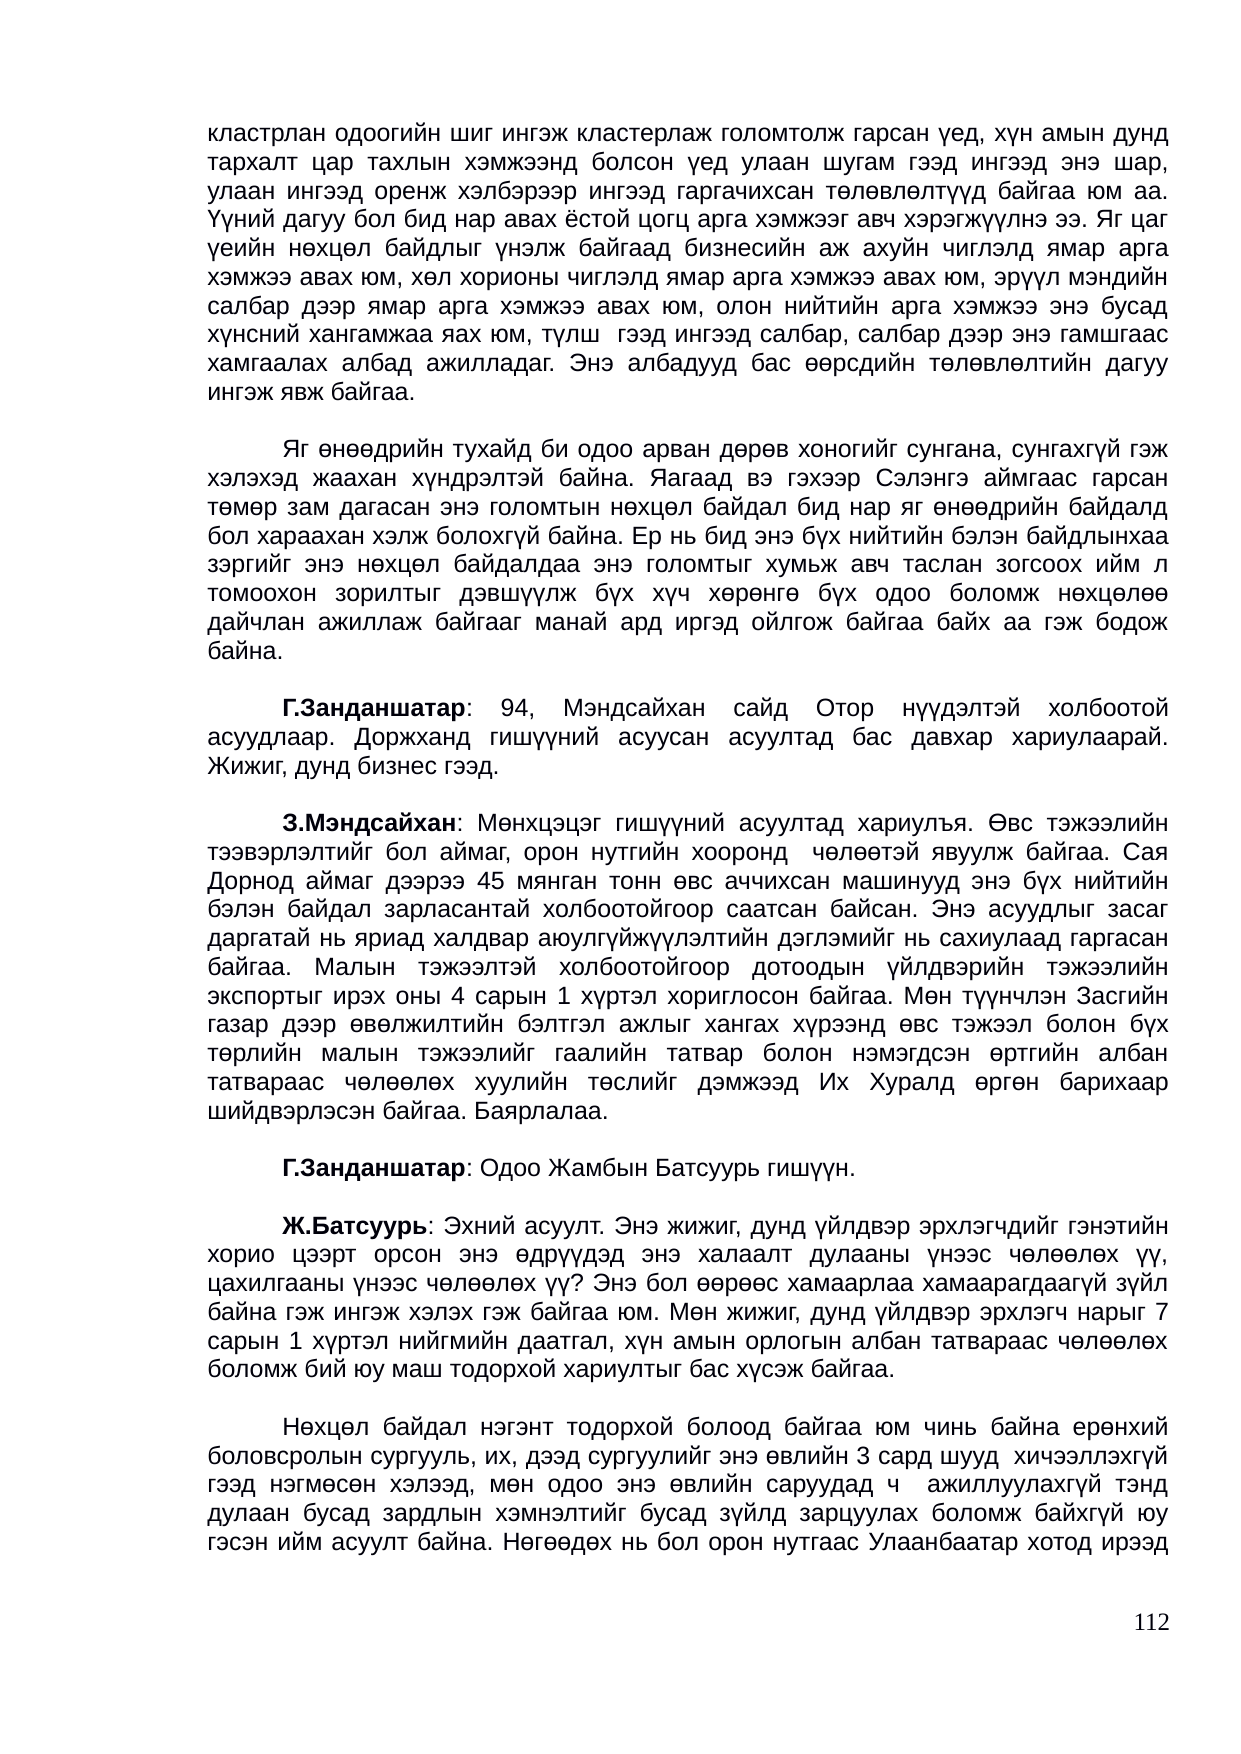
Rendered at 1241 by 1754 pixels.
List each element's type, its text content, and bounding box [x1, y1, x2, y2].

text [207, 118, 1170, 406]
text З.Мэндсайхан: Мөнхцэцэг гишүүний асуултад хариулъя. Өвс тэжээлийн тээвэрлэлтийг бол аймаг, орон нутгийн хооронд чөлөөтэй явуулж байгаа. Сая Дорнод аймаг дээрээ 45 мянган тонн өвс аччихсан машинууд энэ бүх нийтийн бэлэн байдал зарласантай холбоотойгоор саатсан байсан. Энэ асуудлыг засаг даргатай нь яриад халдвар аюулгүйжүүлэлтийн дэглэмийг нь сахиулаад гаргасан байгаа. Малын тэжээлтэй холбоотойгоор дотоодын үйлдвэрийн тэжээлийн экспортыг ирэх оны 4 сарын 1 хүртэл хориглосон байгаа. Мөн түүнчлэн Засгийн газар дээр өвөлжилтийн бэлтгэл ажлыг хангах хүрээнд өвс тэжээл болон бүх төрлийн малын тэжээлийг гаалийн татвар болон нэмэгдсэн өртгийн албан татвараас чөлөөлөх хуулийн төслийг дэмжээд Их Хуралд өргөн барихаар шийдвэрлэсэн байгаа. Баярлалаа. [207, 808, 1170, 1124]
text Ж.Батсуурь: Эхний асуулт. Энэ жижиг, дунд үйлдвэр эрхлэгчдийг гэнэтийн хорио цээрт орсон энэ өдрүүдэд энэ халаалт дулааны үнээс чөлөөлөх үү, цахилгааны үнээс чөлөөлөх үү? Энэ бол өөрөөс хамаарлаа хамаарагдаагүй зүйл байна гэж ингэж хэлэх гэж байгаа юм. Мөн жижиг, дунд үйлдвэр эрхлэгч нарыг 7 сарын 1 хүртэл нийгмийн даатгал, хүн амын орлогын албан татвараас чөлөөлөх боломж бий юу маш тодорхой хариултыг бас хүсэж байгаа. [207, 1211, 1170, 1383]
text Г.Занданшатар: 94, Мэндсайхан сайд Отор нүүдэлтэй холбоотой асуудлаар. Доржханд гишүүний асуусан асуултад бас давхар хариулаарай. Жижиг, дунд бизнес гээд. [207, 693, 1170, 779]
text Яг өнөөдрийн тухайд би одоо арван дөрөв хоногийг сунгана, сунгахгүй гэж хэлэхэд жаахан хүндрэлтэй байна. Яагаад вэ гэхээр Сэлэнгэ аймгаас гарсан төмөр зам дагасан энэ голомтын нөхцөл байдал бид нар яг өнөөдрийн байдалд бол хараахан хэлж болохгүй байна. Ер нь бид энэ бүх нийтийн бэлэн байдлынхаа зэргийг энэ нөхцөл байдалдаа энэ голомтыг хумьж авч таслан зогсоох ийм л томоохон зорилтыг дэвшүүлж бүх хүч хөрөнгө бүх одоо боломж нөхцөлөө дайчлан ажиллаж байгааг манай ард иргэд ойлгож байгаа байх аа гэж бодож байна. [207, 434, 1170, 664]
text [207, 1412, 1170, 1556]
text Г.Занданшатар: Одоо Жамбын Батсуурь гишүүн. [207, 1153, 1170, 1182]
